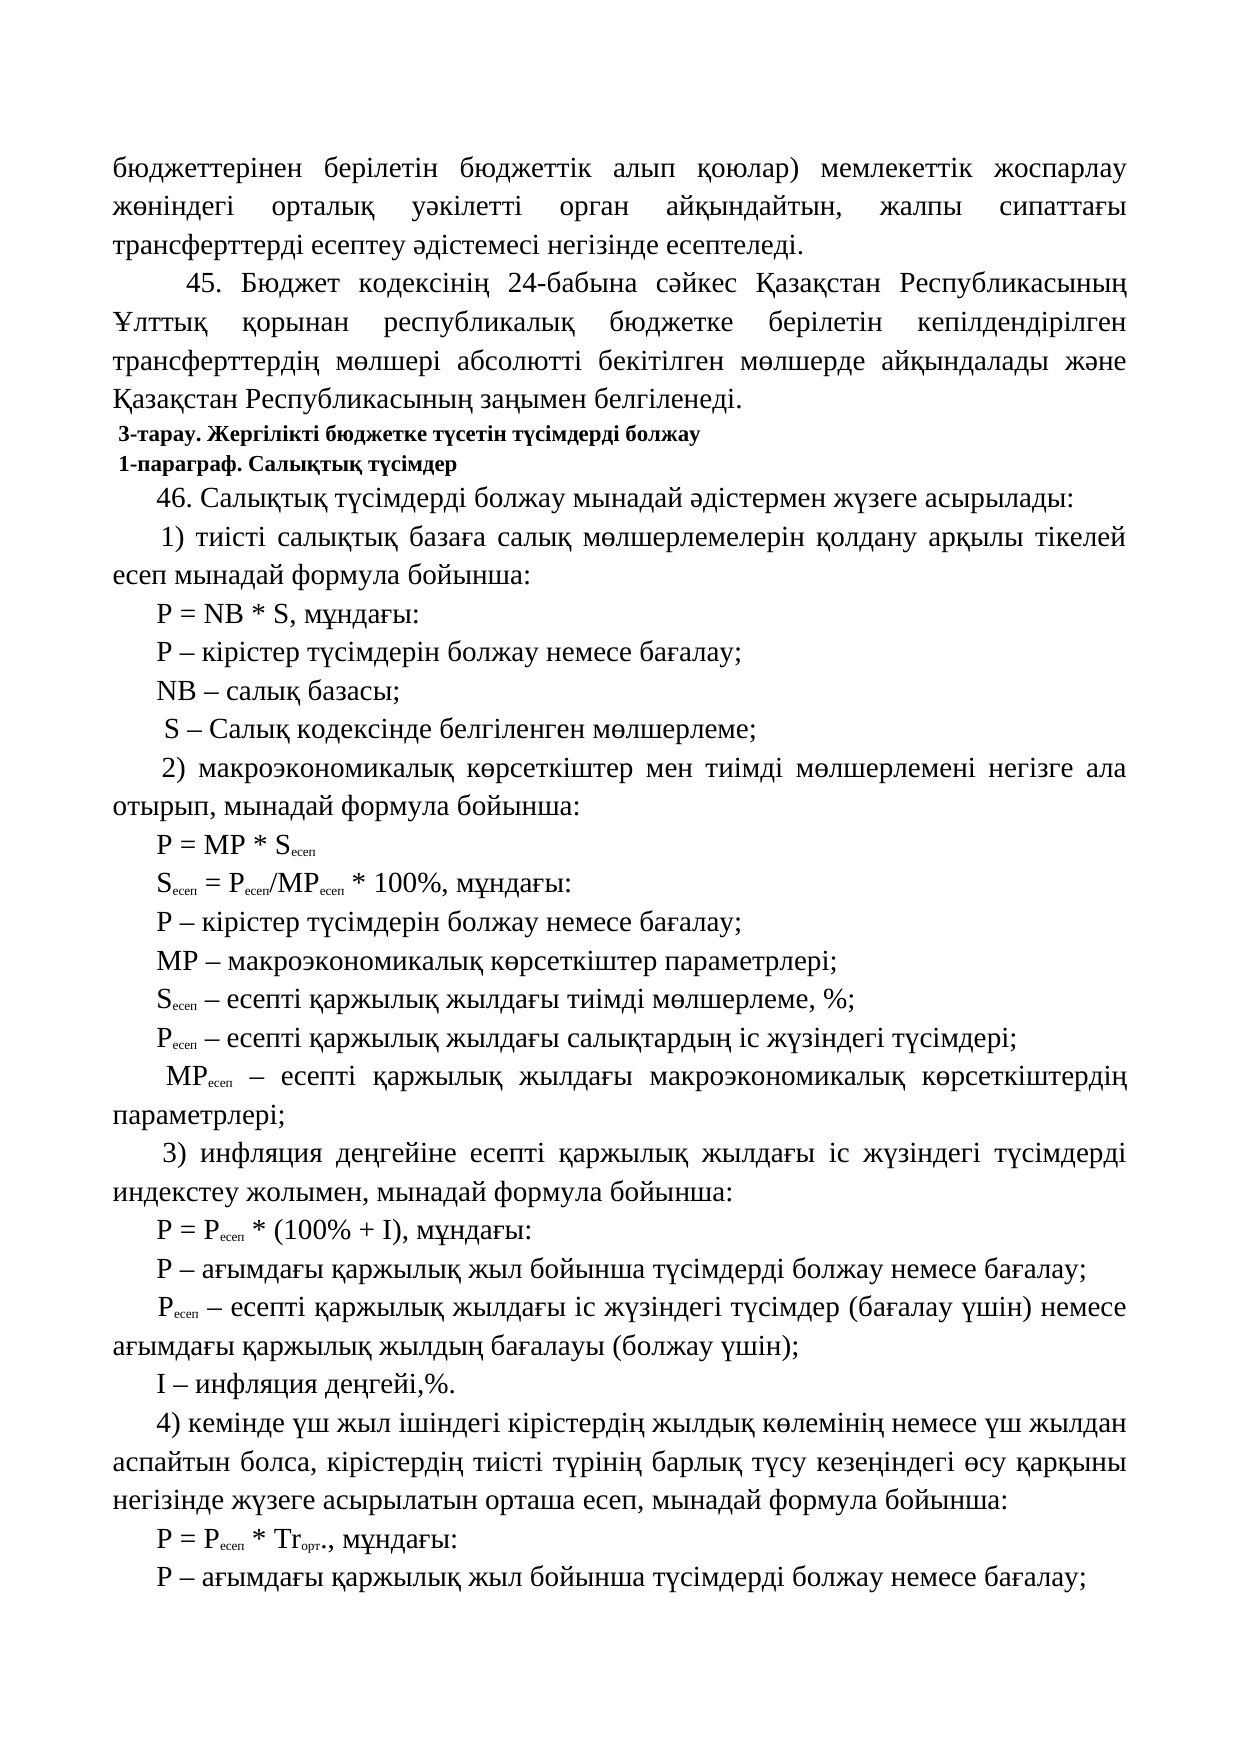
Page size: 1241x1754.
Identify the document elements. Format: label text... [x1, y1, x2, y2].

text 3) инфляция деңгейіне есепті қаржылық жылдағы іс жүзіндегі түсімдерді индекстеу жолымен, мынадай формула бойынша: [112, 1135, 1128, 1207]
text 46. Салықтық түсімдерді болжау мынадай әдістермен жүзеге асырылады: [112, 480, 1128, 514]
text 4) кемінде үш жыл ішіндегі кірістердің жылдық көлемінің немесе үш жылдан аспайтын болса, кірістердің тиісті түрінің барлық түсу кезеңіндегі өсу қарқыны негізінде жүзеге асырылатын орташа есеп, мынадай формула бойынша: [112, 1405, 1128, 1516]
text P – кірістер түсімдерін болжау немесе бағалау; [112, 904, 1128, 938]
text I – инфляция деңгейі,%. [112, 1367, 1128, 1400]
text P – кірістер түсімдерін болжау немесе бағалау; [112, 634, 1128, 668]
text P – ағымдағы қаржылық жыл бойынша түсімдерді болжау немесе бағалау; [112, 1559, 1128, 1593]
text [112, 150, 1128, 261]
text 3-тарау. Жергілікті бюджетке түсетін түсімдерді болжау [112, 420, 1128, 446]
text P = NB * S, мұндағы: [112, 596, 1128, 629]
text P = MP * Sесеп [112, 827, 1128, 861]
text Pесеп – есепті қаржылық жылдағы іс жүзіндегі түсімдер (бағалау үшін) немесе ағымдағы қаржылық жылдың бағалауы (болжау үшін); [112, 1289, 1128, 1362]
text Sесеп – есепті қаржылық жылдағы тиімді мөлшерлеме, %; [112, 981, 1128, 1015]
text Sесеп = Pесеп/MPесеп * 100%, мұндағы: [112, 866, 1128, 899]
text MP – макроэкономикалық көрсеткіштер параметрлері; [112, 943, 1128, 976]
text NB – салық базасы; [112, 673, 1128, 706]
text Pесеп – есепті қаржылық жылдағы салықтардың іс жүзіндегі түсімдері; [112, 1020, 1128, 1053]
text P = Pесеп * Trорт., мұндағы: [112, 1521, 1128, 1554]
text S – Салық кодексінде белгіленген мөлшерлеме; [112, 711, 1128, 745]
text 2) макроэкономикалық көрсеткіштер мен тиімді мөлшерлемені негізге ала отырып, мынадай формула бойынша: [112, 750, 1128, 822]
text P – ағымдағы қаржылық жыл бойынша түсімдерді болжау немесе бағалау; [112, 1251, 1128, 1284]
text 1) тиісті салықтық базаға салық мөлшерлемелерін қолдану арқылы тікелей есеп мынадай формула бойынша: [112, 519, 1128, 591]
text MPесеп – есепті қаржылық жылдағы макроэкономикалық көрсеткіштердің параметрлері; [112, 1058, 1128, 1130]
text 1-параграф. Салықтық түсімдер [112, 450, 1128, 476]
text 45. Бюджет кодексінің 24-бабына сәйкес Қазақстан Республикасының Ұлттық қорынан республикалық бюджетке берілетін кепілдендірілген трансферттердің мөлшері абсолютті бекітілген мөлшерде айқындалады және Қазақстан Республикасының заңымен белгіленеді. [112, 266, 1128, 415]
text P = Pесеп * (100% + I), мұндағы: [112, 1212, 1128, 1246]
